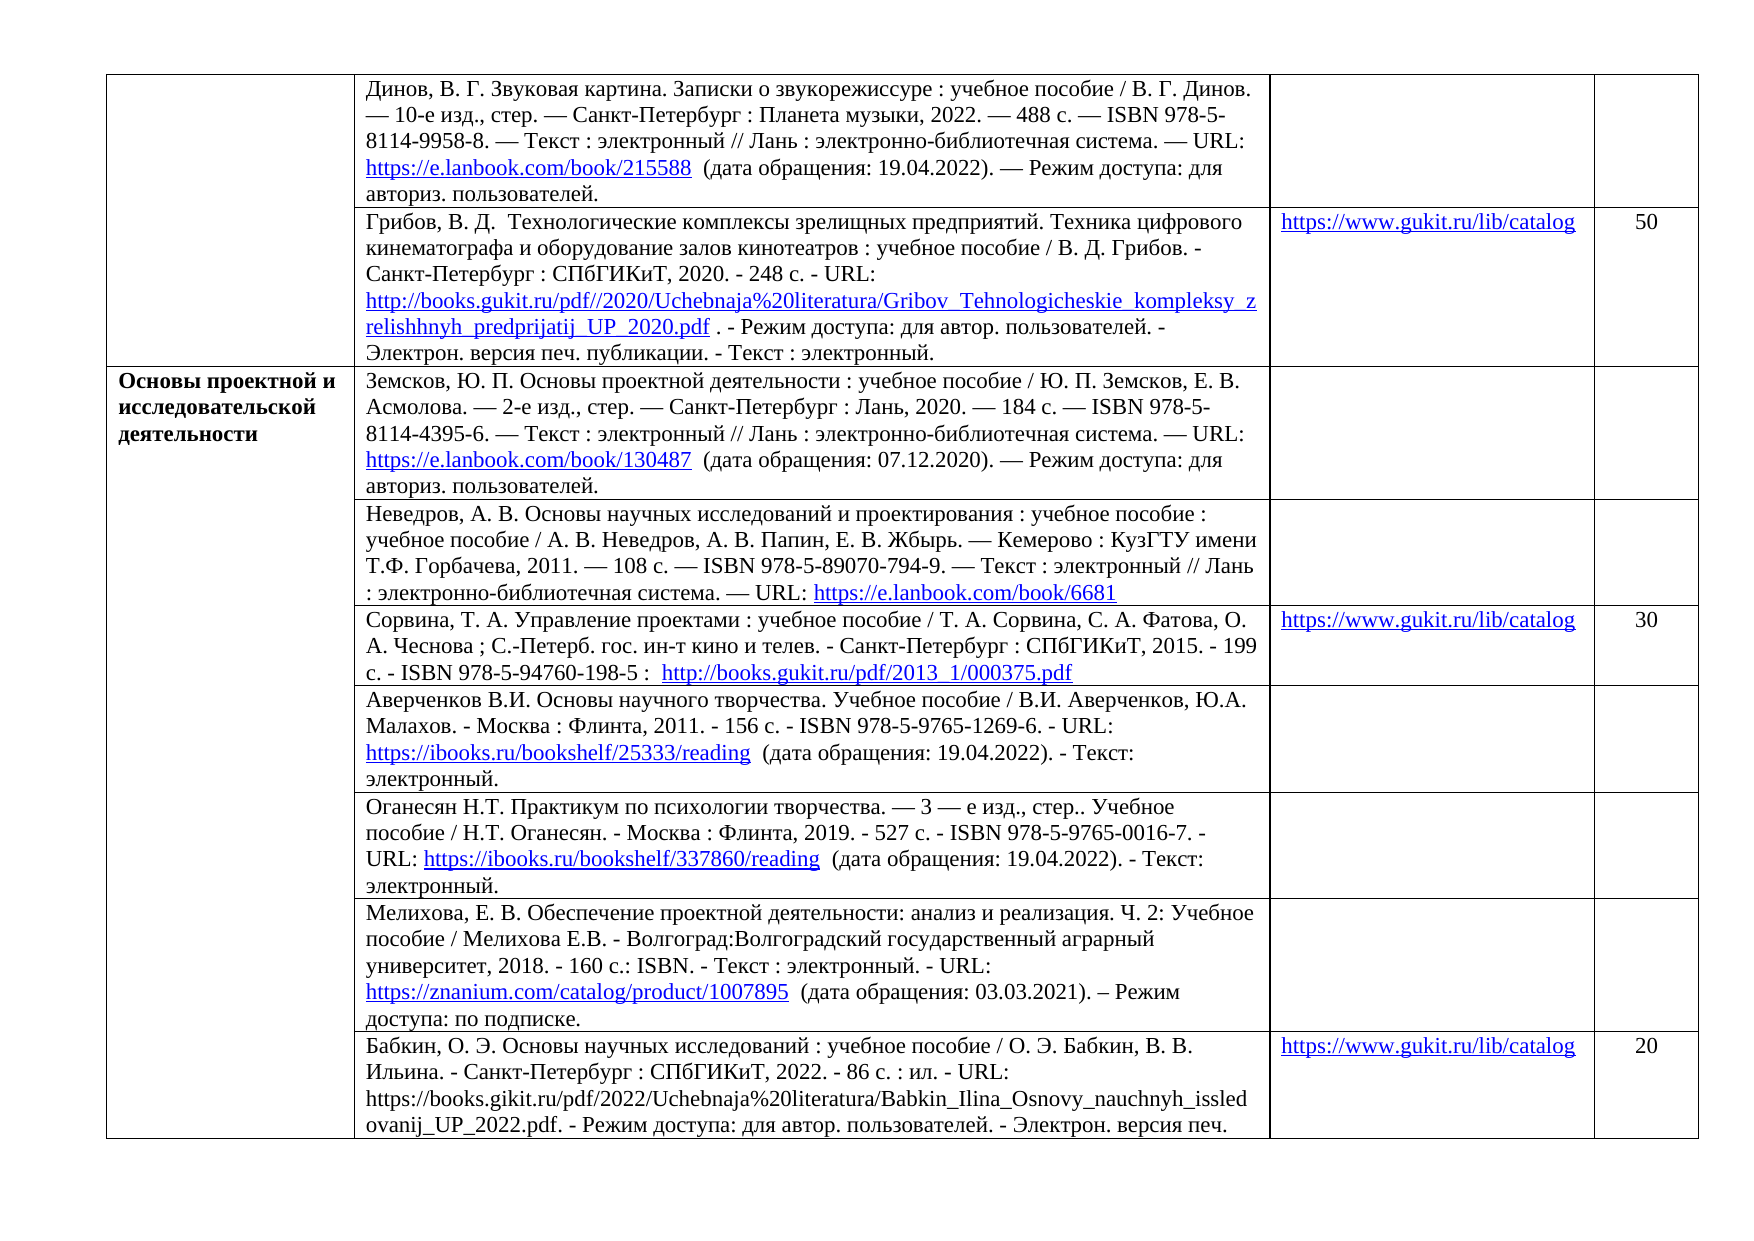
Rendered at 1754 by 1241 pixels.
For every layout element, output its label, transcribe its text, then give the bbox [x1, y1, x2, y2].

table_cell Грибов, В. Д. Технологические комплексы зрелищных предприятий. Техника цифрового кинематографа и оборудование залов кинотеатров : учебное пособие / В. Д. Грибов. - Санкт-Петербург : СПбГИКиТ, 2020. - 248 с. - URL: http://books.gukit.ru/pdf//2020/Uchebnaja%20literatura/Gribov_Tehnologicheskie_kompleksy_zrelishhnyh_predprijatij_UP_2020.pdf . - Режим доступа: для автор. пользователей. - Электрон. версия печ. публикации. - Текст : электронный. [355, 208, 1269, 366]
table_cell Аверченков В.И. Основы научного творчества. Учебное пособие / В.И. Аверченков, Ю.А. Малахов. - Москва : Флинта, 2011. - 156 с. - ISBN 978-5-9765-1269-6. - URL: https://ibooks.ru/bookshelf/25333/reading (дата обращения: 19.04.2022). - Текст: электронный. [355, 686, 1269, 792]
table_cell [1595, 793, 1698, 898]
table_cell [1595, 500, 1698, 605]
table_cell [1595, 367, 1698, 499]
table_cell 30 [1595, 606, 1698, 685]
table_cell Земсков, Ю. П. Основы проектной деятельности : учебное пособие / Ю. П. Земсков, Е. В. Асмолова. — 2-е изд., стер. — Санкт-Петербург : Лань, 2020. — 184 с. — ISBN 978-5-8114-4395-6. — Текст : электронный // Лань : электронно-библиотечная система. — URL: https://e.lanbook.com/book/130487 (дата обращения: 07.12.2020). — Режим доступа: для авториз. пользователей. [355, 367, 1269, 499]
table_cell https://www.gukit.ru/lib/catalog [1271, 208, 1594, 366]
table_cell [1595, 686, 1698, 792]
table_cell 50 [1595, 208, 1698, 366]
table_cell [1271, 686, 1594, 792]
table_cell 20 [1595, 1032, 1698, 1137]
table_cell [1271, 793, 1594, 898]
table_cell [1271, 367, 1594, 499]
table_cell [1271, 500, 1594, 605]
table_cell https://www.gukit.ru/lib/catalog [1271, 606, 1594, 685]
table_cell Оганесян Н.Т. Практикум по психологии творчества. — 3 — е изд., стер.. Учебное пособие / Н.Т. Оганесян. - Москва : Флинта, 2019. - 527 с. - ISBN 978-5-9765-0016-7. - URL: https://ibooks.ru/bookshelf/337860/reading (дата обращения: 19.04.2022). - Текст: электронный. [355, 793, 1269, 898]
table_cell Динов, В. Г. Звуковая картина. Записки о звукорежиссуре : учебное пособие / В. Г. Динов. — 10-е изд., стер. — Санкт-Петербург : Планета музыки, 2022. — 488 с. — ISBN 978-5-8114-9958-8. — Текст : электронный // Лань : электронно-библиотечная система. — URL: https://e.lanbook.com/book/215588 (дата обращения: 19.04.2022). — Режим доступа: для авториз. пользователей. [355, 75, 1269, 207]
table_cell Основы проектной и исследовательской деятельности [107, 367, 354, 1137]
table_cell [355, 1032, 1269, 1137]
table_cell Неведров, А. В. Основы научных исследований и проектирования : учебное пособие : учебное пособие / А. В. Неведров, А. В. Папин, Е. В. Жбырь. — Кемерово : КузГТУ имени Т.Ф. Горбачева, 2011. — 108 с. — ISBN 978-5-89070-794-9. — Текст : электронный // Лань : электронно-библиотечная система. — URL: https://e.lanbook.com/book/6681 [355, 500, 1269, 605]
table_cell Сорвина, Т. А. Управление проектами : учебное пособие / Т. А. Сорвина, С. А. Фатова, О. А. Чеснова ; С.-Петерб. гос. ин-т кино и телев. - Санкт-Петербург : СПбГИКиТ, 2015. - 199 с. - ISBN 978-5-94760-198-5 : http://books.gukit.ru/pdf/2013_1/000375.pdf [355, 606, 1269, 685]
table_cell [1271, 1032, 1594, 1137]
table_cell [1595, 899, 1698, 1031]
table_cell Мелихова, Е. В. Обеспечение проектной деятельности: анализ и реализация. Ч. 2: Учебное пособие / Мелихова Е.В. - Волгоград:Волгоградский государственный аграрный университет, 2018. - 160 с.: ISBN. - Текст : электронный. - URL: https://znanium.com/catalog/product/1007895 (дата обращения: 03.03.2021). – Режим доступа: по подписке. [355, 899, 1269, 1031]
table_cell [1271, 899, 1594, 1031]
table_cell [1271, 75, 1594, 207]
table_cell [1595, 75, 1698, 207]
